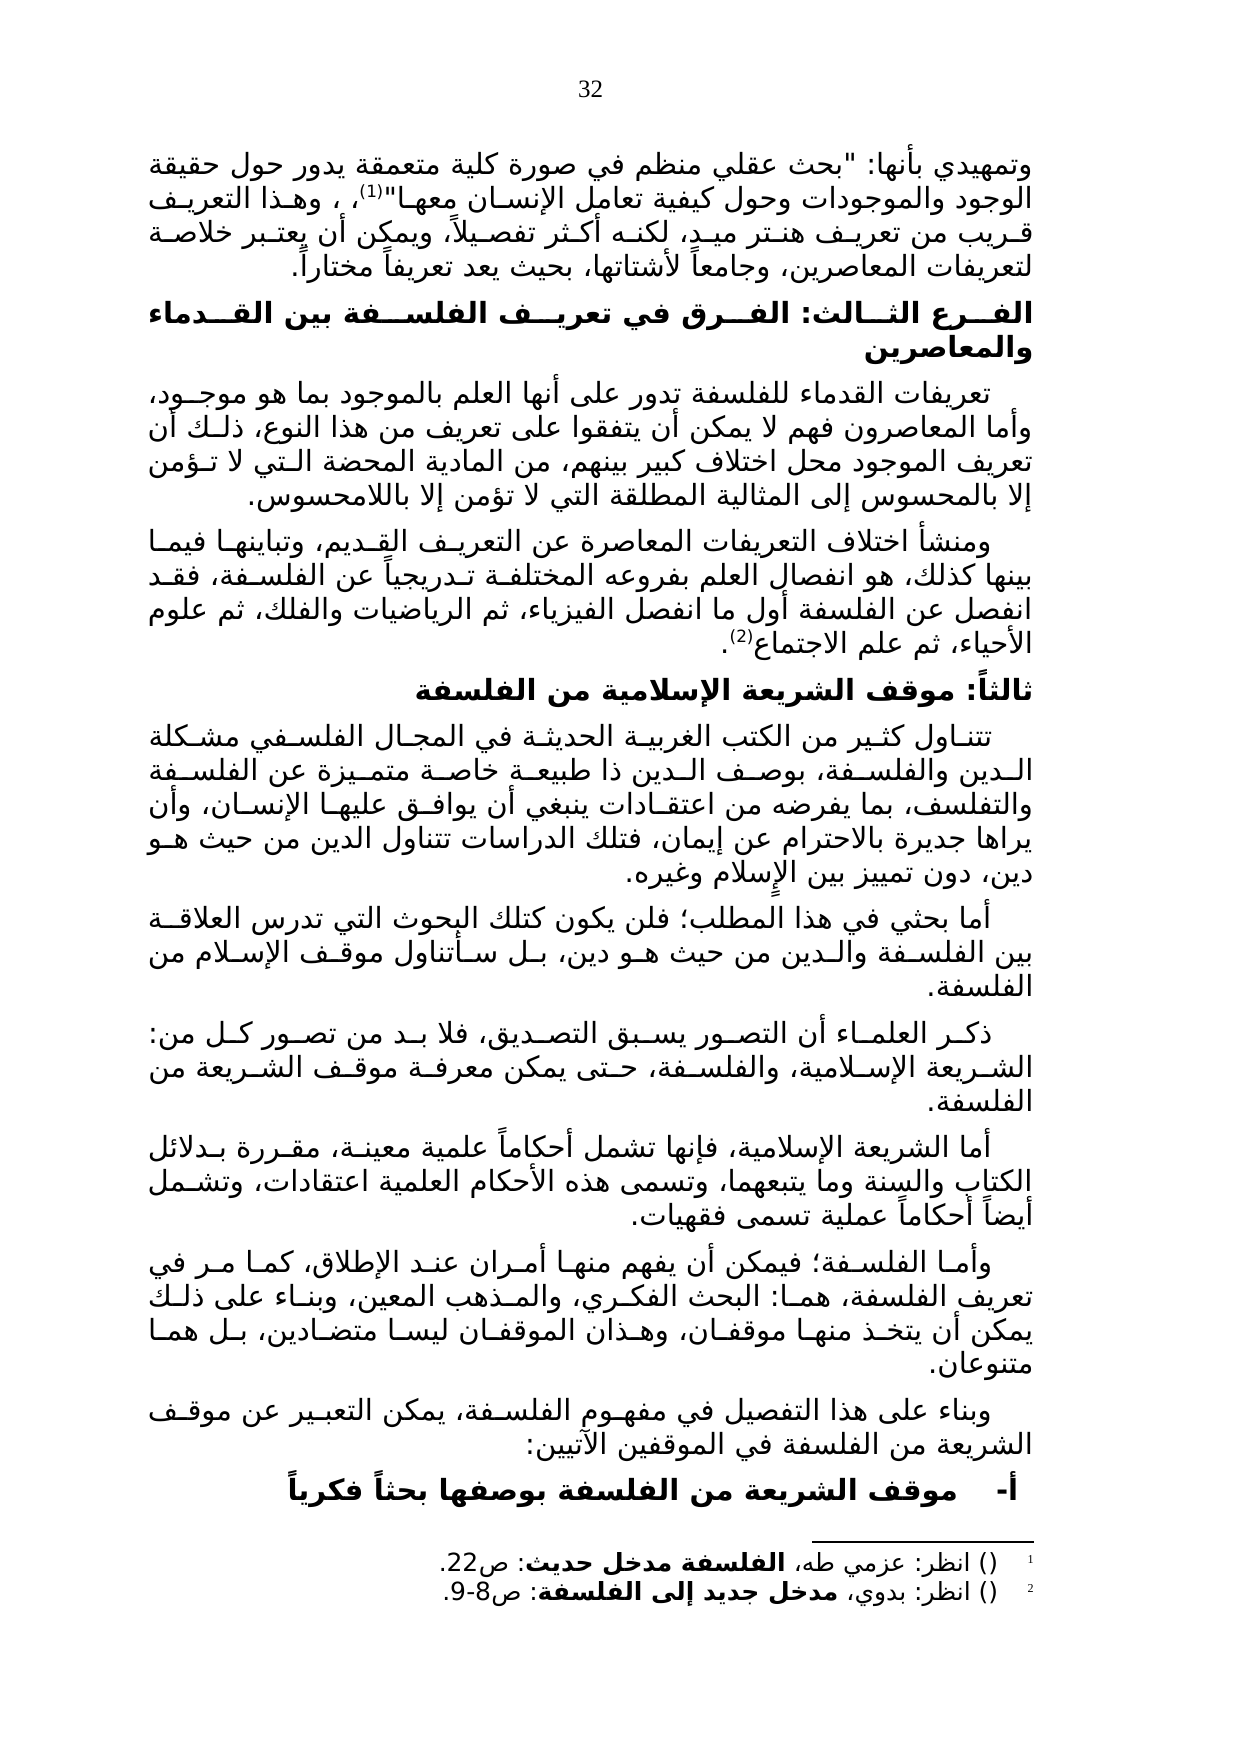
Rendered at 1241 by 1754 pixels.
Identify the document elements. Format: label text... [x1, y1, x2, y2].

list موقف الشريعة من الفلسفة بوصفها بحثاً فكرياً [148, 1474, 996, 1508]
text أما بحثي في هذا المطلب؛ فلن يكون كتلك البحوث التي تدرس العلاقة بين الفلسفة والدين من حيث هو دين، بل سأتناول موقف الإسلام من الفلسفة. [148, 902, 1033, 1004]
text أما الشريعة الإسلامية، فإنها تشمل أحكاماً علمية معينة، مقررة بدلائل الكتاب والسنة وما يتبعهما، وتسمى هذه الأحكام العلمية اعتقادات، وتشمل أيضاً أحكاماً عملية تسمى فقهيات. [148, 1131, 1033, 1232]
text تتناول كثير من الكتب الغربية الحديثة في المجال الفلسفي مشكلة الدين والفلسفة، بوصف الدين ذا طبيعة خاصة متميزة عن الفلسفة والتفلسف، بما يفرضه من اعتقادات ينبغي أن يوافق عليها الإنسان، وأن يراها جديرة بالاحترام عن إيمان، فتلك الدراسات تتناول الدين من حيث هو دين، دون تمييز بين الإٍسلام وغيره. [148, 719, 1033, 889]
text وأما الفلسفة؛ فيمكن أن يفهم منها أمران عند الإطلاق، كما مر في تعريف الفلسفة، هما: البحث الفكري، والمذهب المعين، وبناء على ذلك يمكن أن يتخذ منها موقفان، وهذان الموقفان ليسا متضادين، بل هما متنوعان. [148, 1245, 1033, 1381]
text تعريفات القدماء للفلسفة تدور على أنها العلم بالموجود بما هو موجود، وأما المعاصرون فهم لا يمكن أن يتفقوا على تعريف من هذا النوع، ذلك أن تعريف الموجود محل اختلاف كبير بينهم، من المادية المحضة التي لا تؤمن إلا بالمحسوس إلى المثالية المطلقة التي لا تؤمن إلا باللامحسوس. [148, 376, 1033, 512]
text ذكر العلماء أن التصور يسبق التصديق، فلا بد من تصور كل من: الشريعة الإسلامية، والفلسفة، حتى يمكن معرفة موقف الشريعة من الفلسفة. [148, 1016, 1033, 1118]
text وبناء على هذا التفصيل في مفهوم الفلسفة، يمكن التعبير عن موقف الشريعة من الفلسفة في الموقفين الآتيين: [148, 1393, 1033, 1461]
text الفرع الثالث: الفرق في تعريف الفلسفة بين القدماء والمعاصرين [148, 296, 1033, 364]
text ثالثاً: موقف الشريعة الإسلامية من الفلسفة [148, 673, 1033, 707]
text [148, 148, 1033, 283]
text ومنشأ اختلاف التعريفات المعاصرة عن التعريف القديم، وتباينها فيما بينها كذلك، هو انفصال العلم بفروعه المختلفة تدريجياً عن الفلسفة، فقد انفصل عن الفلسفة أول ما انفصل الفيزياء، ثم الرياضيات والفلك، ثم علوم الأحياء، ثم علم الاجتماع(). [148, 525, 1033, 661]
